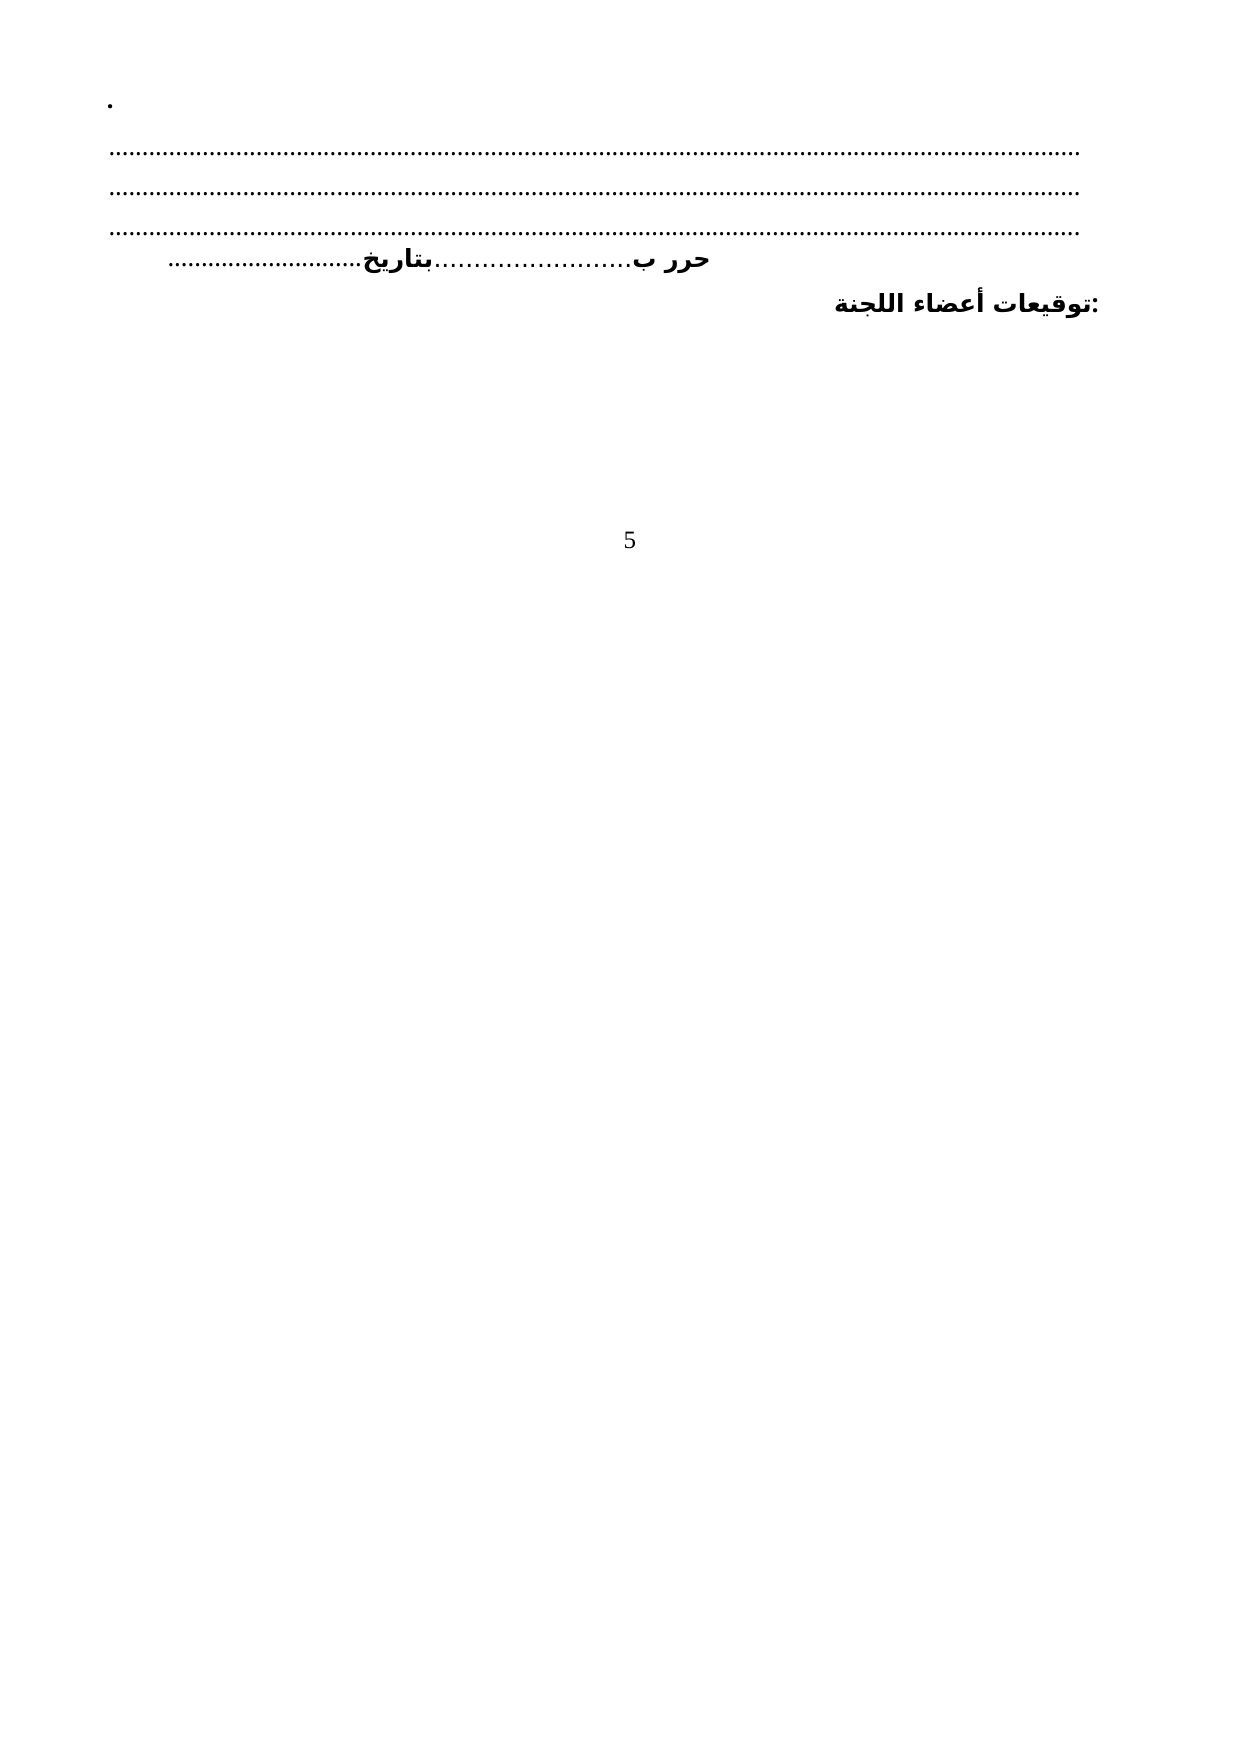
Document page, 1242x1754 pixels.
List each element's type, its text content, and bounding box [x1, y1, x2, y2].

text ................................................................................................................................................. [108, 208, 1131, 242]
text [108, 129, 1131, 163]
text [108, 168, 1131, 203]
text .............................حرر ب.........................بتاريخ [167, 242, 1131, 276]
text توقيعات أعضاء اللجنة: [96, 286, 1098, 320]
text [106, 87, 1131, 123]
text 5 [609, 526, 650, 554]
